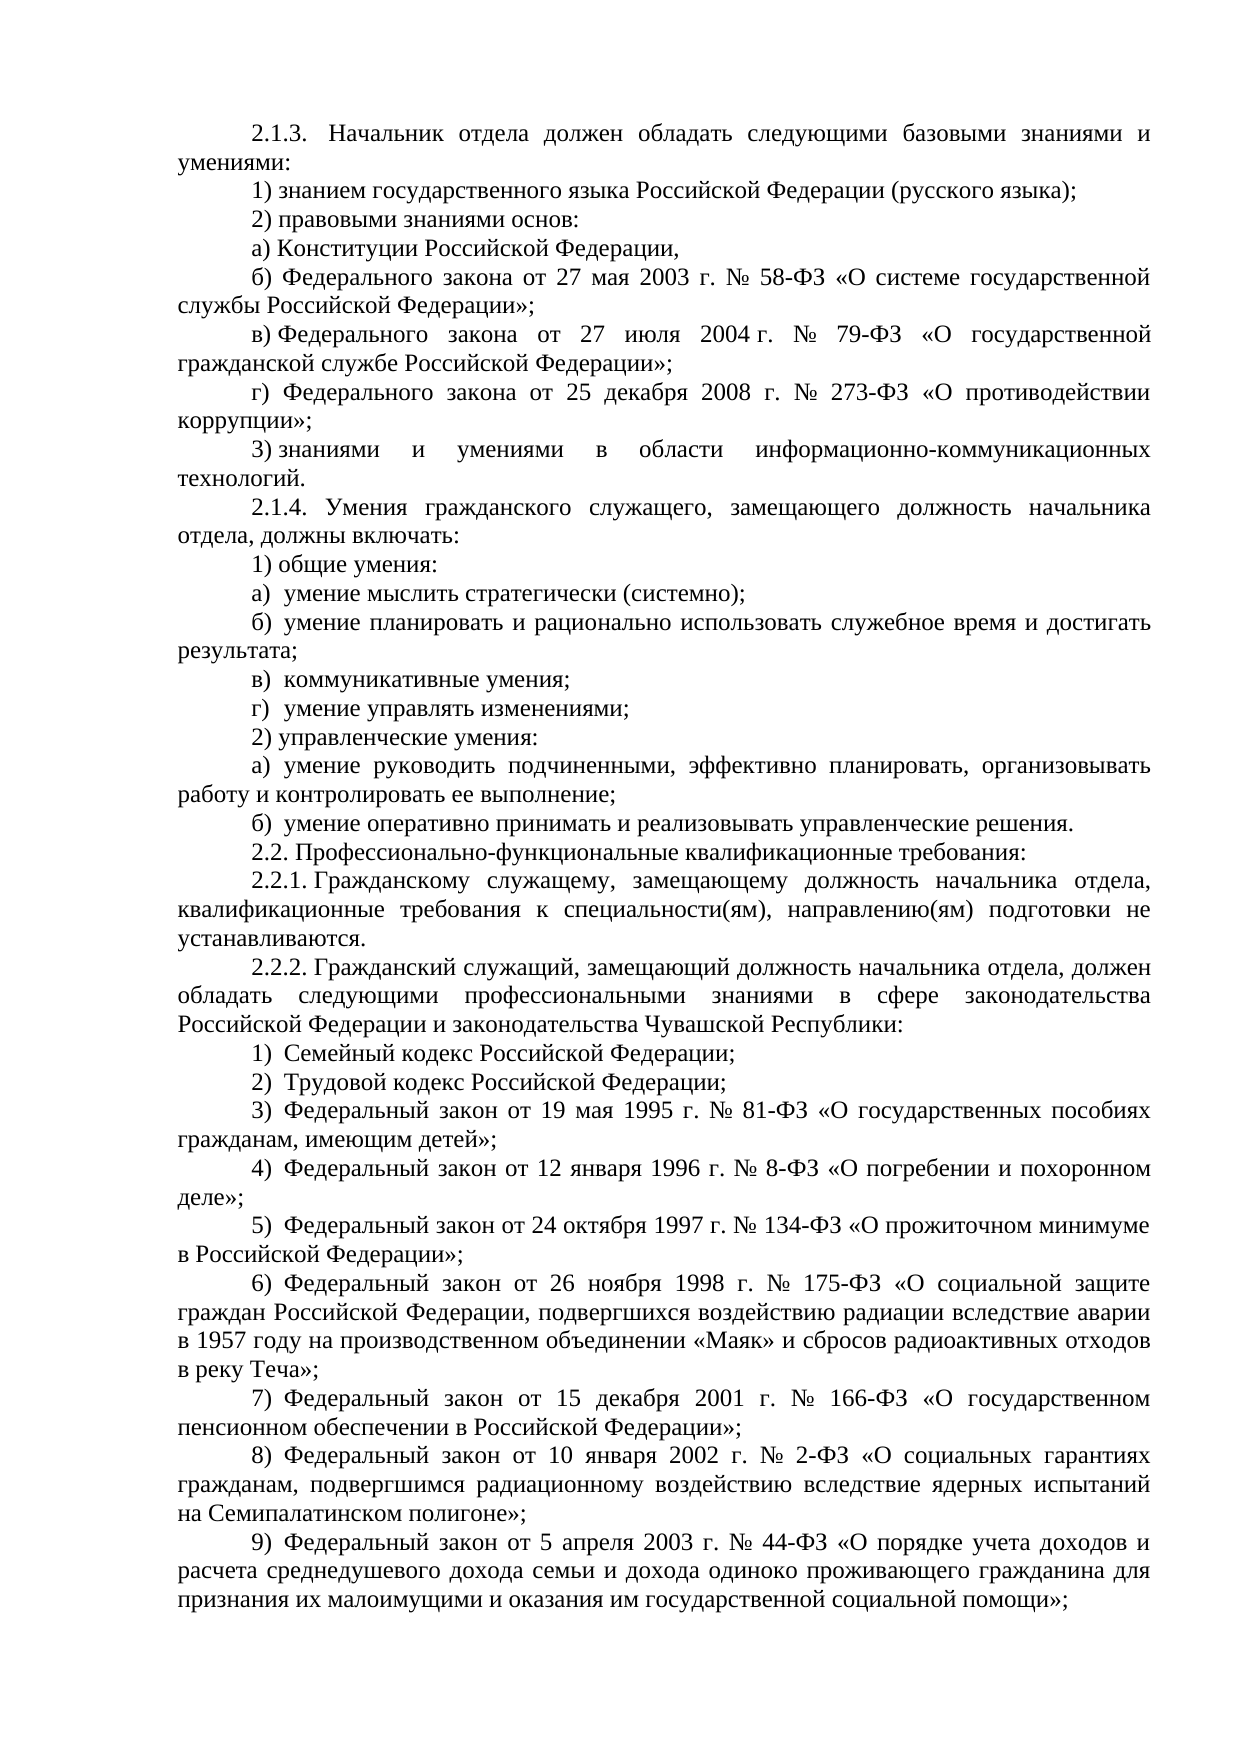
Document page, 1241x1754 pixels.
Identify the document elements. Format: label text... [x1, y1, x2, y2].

text г) Федерального закона от 25 декабря 2008 г. № 273-ФЗ «О противодействии коррупции»; [177, 377, 1152, 434]
text 1) общие умения: [177, 549, 1152, 578]
list Федеральный закон от 10 января 2002 г. № 2-ФЗ «О социальных гарантиях гражданам, подвергшимся радиационному воздействию вследствие ядерных испытаний на Семипалатинском полигоне»; [177, 1441, 1152, 1527]
list коммуникативные умения; [177, 664, 1152, 693]
list Федеральный закон от 15 декабря 2001 г. № 166-ФЗ «О государственном пенсионном обеспечении в Российской Федерации»; [177, 1383, 1152, 1441]
list Федеральный закон от 19 мая 1995 г. № 81-ФЗ «О государственных пособиях гражданам, имеющим детей»; [177, 1096, 1152, 1153]
list умение оперативно принимать и реализовывать управленческие решения. [177, 808, 1152, 837]
list Федеральный закон от 5 апреля 2003 г. № 44-ФЗ «О порядке учета доходов и расчета среднедушевого дохода семьи и дохода одиноко проживающего гражданина для признания их малоимущими и оказания им государственной социальной помощи»; [177, 1527, 1152, 1613]
text б) Федерального закона от 27 мая 2003 г. № 58-ФЗ «О системе государственной службы Российской Федерации»; [177, 262, 1152, 319]
text 2.1.4. Умения гражданского служащего, замещающего должность начальника отдела, должны включать: [177, 492, 1152, 549]
text 2) управленческие умения: [177, 722, 1152, 751]
list умение руководить подчиненными, эффективно планировать, организовывать работу и контролировать ее выполнение; [177, 751, 1152, 808]
text 2.1.3. Начальник отдела должен обладать следующими базовыми знаниями и умениями: [177, 118, 1152, 176]
text 2) правовыми знаниями основ: [177, 204, 1152, 233]
list Федеральный закон от 24 октября 1997 г. № 134-ФЗ «О прожиточном минимуме в Российской Федерации»; [177, 1211, 1152, 1268]
list Федеральный закон от 26 ноября 1998 г. № 175-ФЗ «О социальной защите граждан Российской Федерации, подвергшихся воздействию радиации вследствие аварии в 1957 году на производственном объединении «Маяк» и сбросов радиоактивных отходов в реку Теча»; [177, 1268, 1152, 1383]
text 2.2.1. Гражданскому служащему, замещающему должность начальника отдела, квалификационные требования к специальности(ям), направлению(ям) подготовки не устанавливаются. [177, 866, 1152, 952]
list Семейный кодекс Российской Федерации; [177, 1038, 1152, 1067]
text 2.2. Профессионально-функциональные квалификационные требования: [177, 837, 1152, 866]
list Трудовой кодекс Российской Федерации; [177, 1067, 1152, 1096]
text 1) знанием государственного языка Российской Федерации (русского языка); [177, 176, 1152, 204]
list умение управлять изменениями; [177, 693, 1152, 722]
text 2.2.2. Гражданский служащий, замещающий должность начальника отдела, должен обладать следующими профессиональными знаниями в сфере законодательства Российской Федерации и законодательства Чувашской Республики: [177, 952, 1152, 1038]
list умение планировать и рационально использовать служебное время и достигать результата; [177, 607, 1152, 664]
text а) Конституции Российской Федерации, [177, 233, 1152, 262]
list Федеральный закон от 12 января 1996 г. № 8-ФЗ «О погребении и похоронном деле»; [177, 1153, 1152, 1211]
text 3) знаниями и умениями в области информационно-коммуникационных технологий. [177, 434, 1152, 492]
list умение мыслить стратегически (системно); [177, 578, 1152, 607]
text в) Федерального закона от 27 июля 2004 г. № 79-ФЗ «О государственной гражданской службе Российской Федерации»; [177, 319, 1152, 377]
